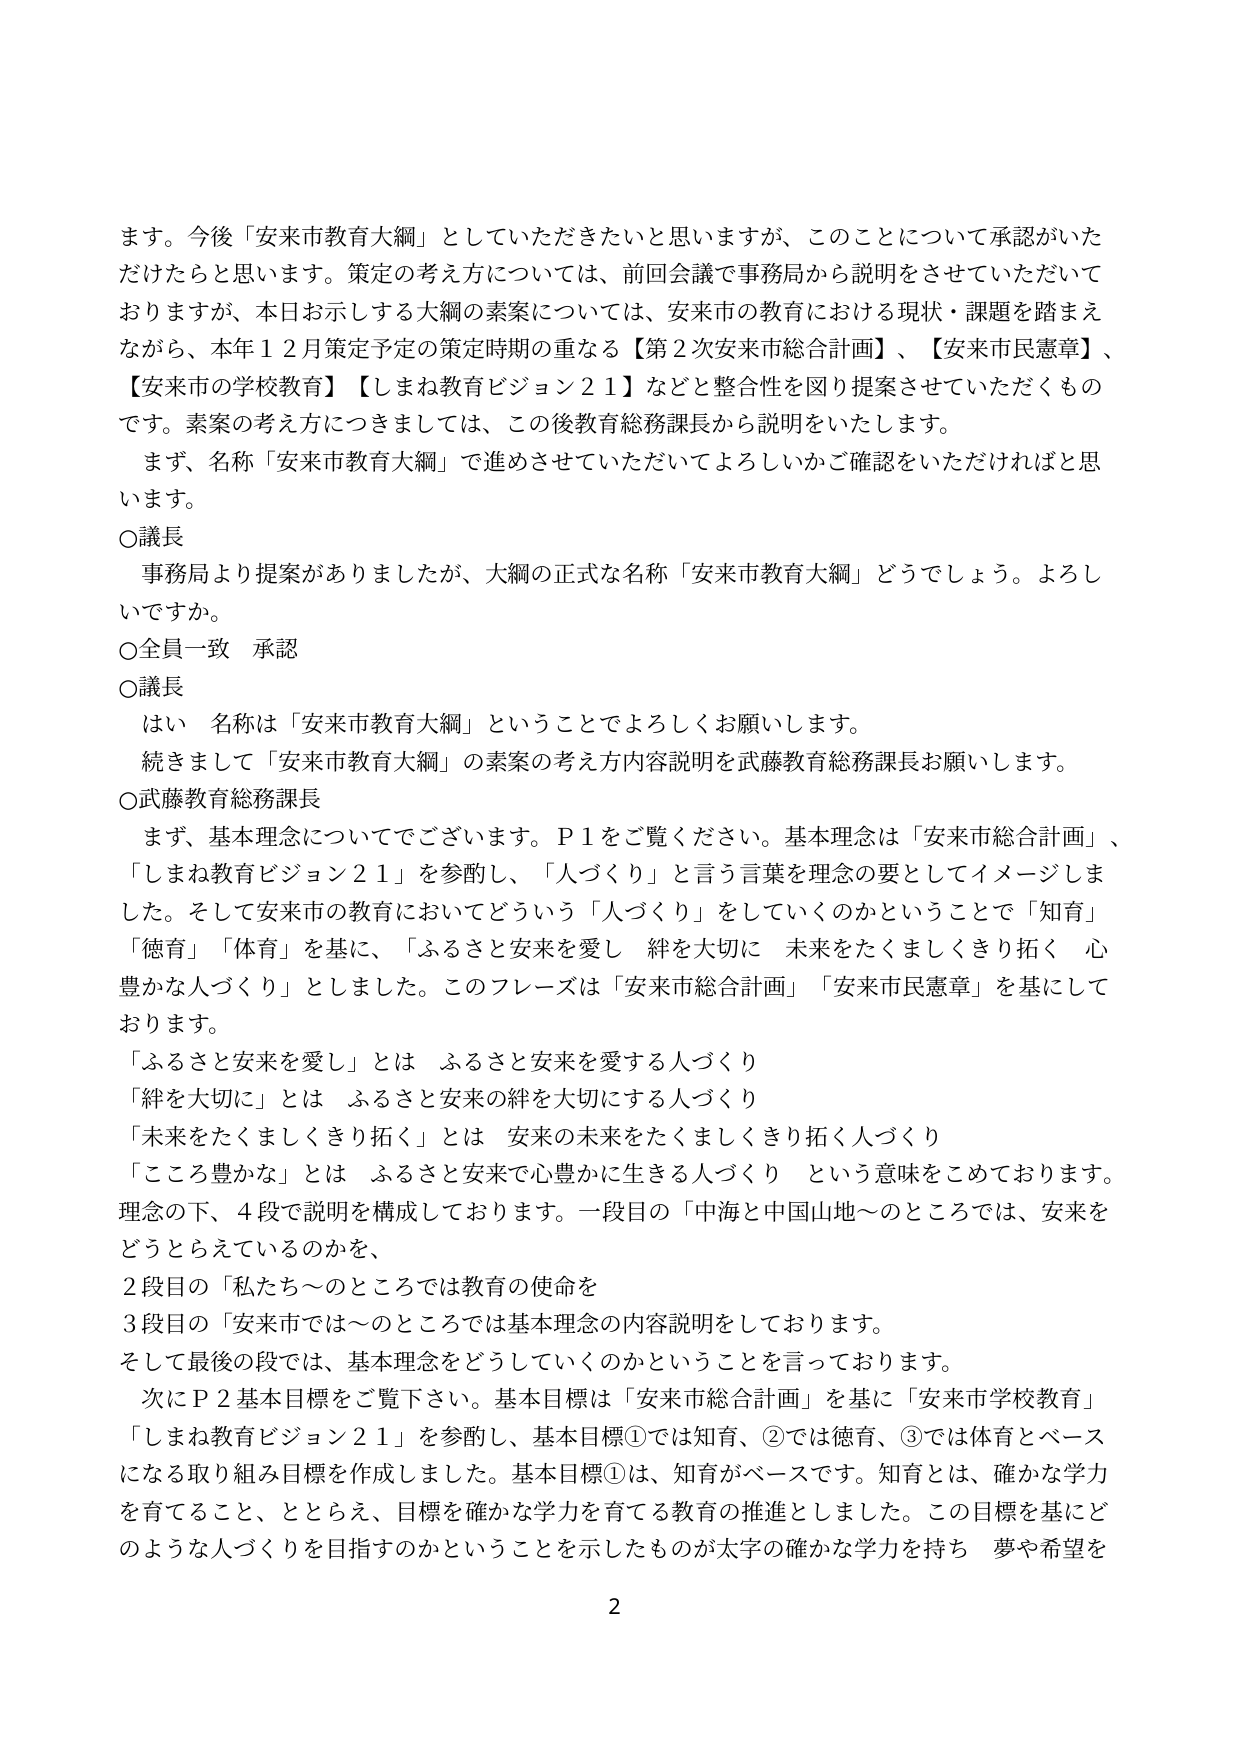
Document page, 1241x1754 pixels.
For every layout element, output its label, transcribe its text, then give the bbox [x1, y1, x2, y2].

text そして最後の段では、基本理念をどうしていくのかということを言っております。 [118, 1342, 1110, 1379]
text まず、名称「安来市教育大綱」で進めさせていただいてよろしいかご確認をいただければと思います。 [118, 442, 1110, 517]
text 続きまして「安来市教育大綱」の素案の考え方内容説明を武藤教育総務課長お願いします。 [118, 742, 1110, 779]
text 「絆を大切に」とは ふるさと安来の絆を大切にする人づくり [118, 1079, 1110, 1117]
text ○全員一致 承認 [118, 629, 1110, 667]
text 「未来をたくましくきり拓く」とは 安来の未来をたくましくきり拓く人づくり [118, 1117, 1110, 1154]
text ３段目の「安来市では～のところでは基本理念の内容説明をしております。 [118, 1304, 1110, 1342]
text ○議長 [118, 517, 1110, 554]
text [118, 1379, 1110, 1567]
text 理念の下、４段で説明を構成しております。一段目の「中海と中国山地～のところでは、安来をどうとらえているのかを、 [118, 1192, 1110, 1267]
text はい 名称は「安来市教育大綱」ということでよろしくお願いします。 [118, 704, 1110, 742]
text 「こころ豊かな」とは ふるさと安来で心豊かに生きる人づくり という意味をこめております。 [118, 1154, 1110, 1192]
text 「ふるさと安来を愛し」とは ふるさと安来を愛する人づくり [118, 1042, 1110, 1079]
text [118, 217, 1110, 442]
text まず、基本理念についてでございます。Ｐ１をご覧ください。基本理念は「安来市総合計画」、「しまね教育ビジョン２１」を参酌し、「人づくり」と言う言葉を理念の要としてイメージしました。そして安来市の教育においてどういう「人づくり」をしていくのかということで「知育」「徳育」「体育」を基に、「ふるさと安来を愛し 絆を大切に 未来をたくましくきり拓く 心豊かな人づくり」としました。このフレーズは「安来市総合計画」「安来市民憲章」を基にしております。 [118, 817, 1110, 1042]
text 事務局より提案がありましたが、大綱の正式な名称「安来市教育大綱」どうでしょう。よろしいですか。 [118, 554, 1110, 629]
text ○武藤教育総務課長 [118, 779, 1110, 817]
text ○議長 [118, 667, 1110, 704]
text ２段目の「私たち～のところでは教育の使命を [118, 1267, 1110, 1304]
